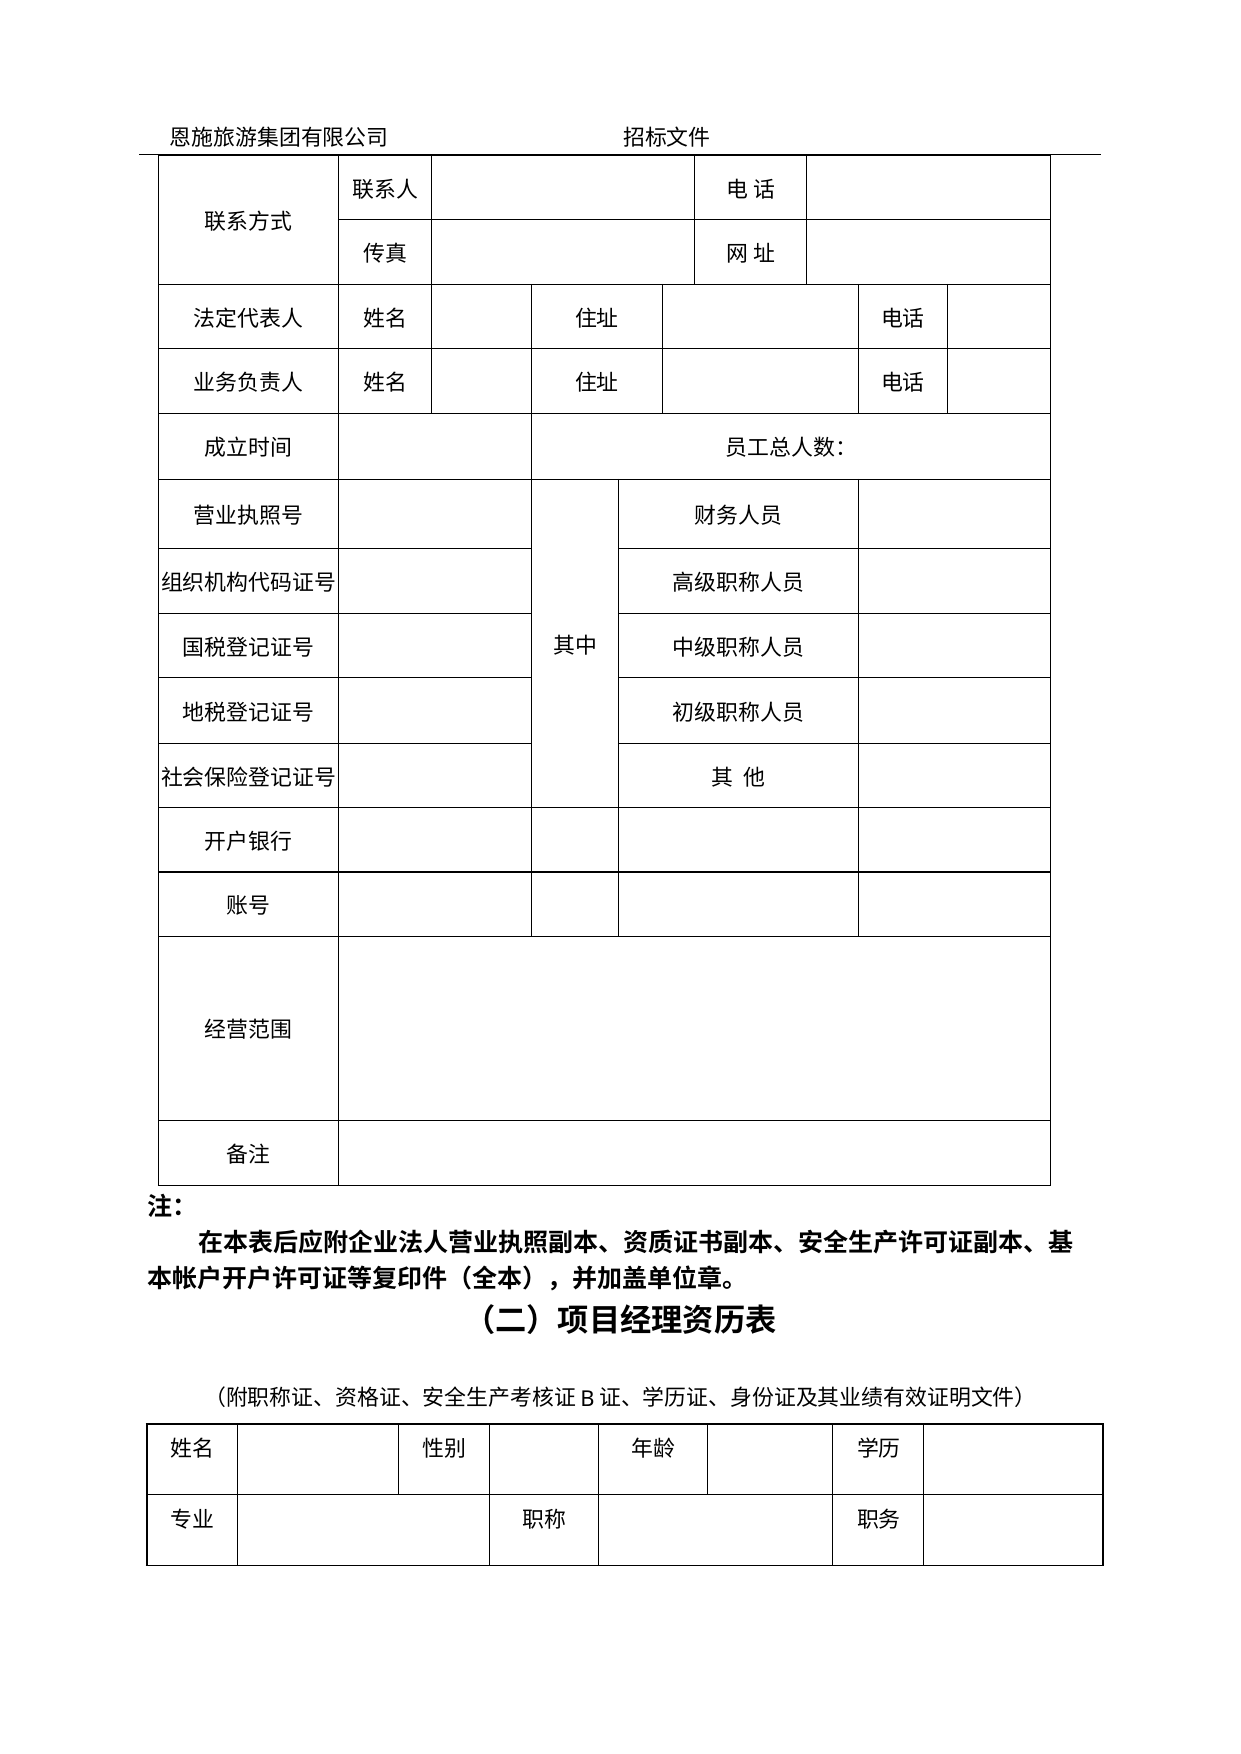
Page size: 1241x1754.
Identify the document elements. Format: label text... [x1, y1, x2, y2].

table_cell 法定代表人 [159, 285, 338, 348]
table_cell [432, 156, 694, 219]
table_cell [339, 873, 531, 936]
table_header 学历 [833, 1425, 923, 1494]
table_cell 账号 [159, 873, 338, 936]
table_cell 社会保险登记证号 [159, 744, 338, 807]
table_cell [859, 808, 1050, 871]
table_cell [339, 937, 1050, 1120]
table_cell 电 话 [695, 156, 806, 219]
table_cell [432, 349, 531, 413]
table_cell 组织机构代码证号 [159, 549, 338, 613]
table_cell 联系人 [339, 156, 431, 219]
table_cell 国税登记证号 [159, 614, 338, 677]
table_cell 联系方式 [159, 156, 338, 284]
table_cell [948, 285, 1050, 348]
text （二）项目经理资历表 [148, 1295, 1092, 1340]
table_cell 高级职称人员 [619, 549, 858, 613]
table_cell [859, 549, 1050, 613]
table_cell [339, 1121, 1050, 1185]
table_header [238, 1425, 398, 1494]
table_cell [859, 480, 1050, 548]
table_cell 职务 [833, 1495, 923, 1565]
table_cell [859, 873, 1050, 936]
table_cell [532, 808, 618, 871]
table_cell [339, 744, 531, 807]
table_cell 姓名 [339, 349, 431, 413]
table_cell 住址 [532, 349, 662, 413]
table_header [924, 1425, 1102, 1494]
table_cell [238, 1495, 489, 1565]
table_cell 电话 [859, 349, 947, 413]
table_cell 业务负责人 [159, 349, 338, 413]
table_cell [619, 808, 858, 871]
table_cell 员工总人数： [532, 414, 1050, 479]
table_cell [339, 480, 531, 548]
table_cell [339, 678, 531, 743]
table_cell 电话 [859, 285, 947, 348]
table_cell [432, 220, 694, 284]
table_cell [663, 285, 858, 348]
table_cell 地税登记证号 [159, 678, 338, 743]
table_cell [339, 808, 531, 871]
table_cell 成立时间 [159, 414, 338, 479]
table_cell 其中 [532, 480, 618, 807]
table_cell 初级职称人员 [619, 678, 858, 743]
table_cell 住址 [532, 285, 662, 348]
table_cell [663, 349, 858, 413]
table_cell [339, 414, 531, 479]
table_cell 网 址 [695, 220, 806, 284]
table_cell 姓名 [339, 285, 431, 348]
table_cell [432, 285, 531, 348]
table_header 姓名 [148, 1425, 237, 1494]
table_header [490, 1425, 598, 1494]
table_cell 经营范围 [159, 937, 338, 1120]
table_header 性别 [399, 1425, 489, 1494]
table_cell [859, 678, 1050, 743]
table_header 年龄 [599, 1425, 707, 1494]
table_cell [807, 156, 1050, 219]
table_cell 中级职称人员 [619, 614, 858, 677]
table_cell [532, 873, 618, 936]
table_header [708, 1425, 832, 1494]
table_cell 专业 [148, 1495, 237, 1565]
text （附职称证、资格证、安全生产考核证B证、学历证、身份证及其业绩有效证明文件） [148, 1382, 1092, 1423]
table_cell [619, 873, 858, 936]
table_cell 财务人员 [619, 480, 858, 548]
table_cell [339, 614, 531, 677]
table_cell 营业执照号 [159, 480, 338, 548]
text 注： [148, 1186, 1092, 1222]
table_cell [948, 349, 1050, 413]
table_cell [859, 614, 1050, 677]
table_cell [807, 220, 1050, 284]
text 在本表后应附企业法人营业执照副本、资质证书副本、安全生产许可证副本、基本帐户开户许可证等复印件（全本），并加盖单位章。 [148, 1222, 1092, 1295]
table_cell 传真 [339, 220, 431, 284]
table_cell 备注 [159, 1121, 338, 1185]
table_cell [339, 549, 531, 613]
table_cell 开户银行 [159, 808, 338, 871]
table_cell [924, 1495, 1102, 1565]
table_cell [599, 1495, 832, 1565]
table_cell 其 他 [619, 744, 858, 807]
table_cell [859, 744, 1050, 807]
table_cell 职称 [490, 1495, 598, 1565]
